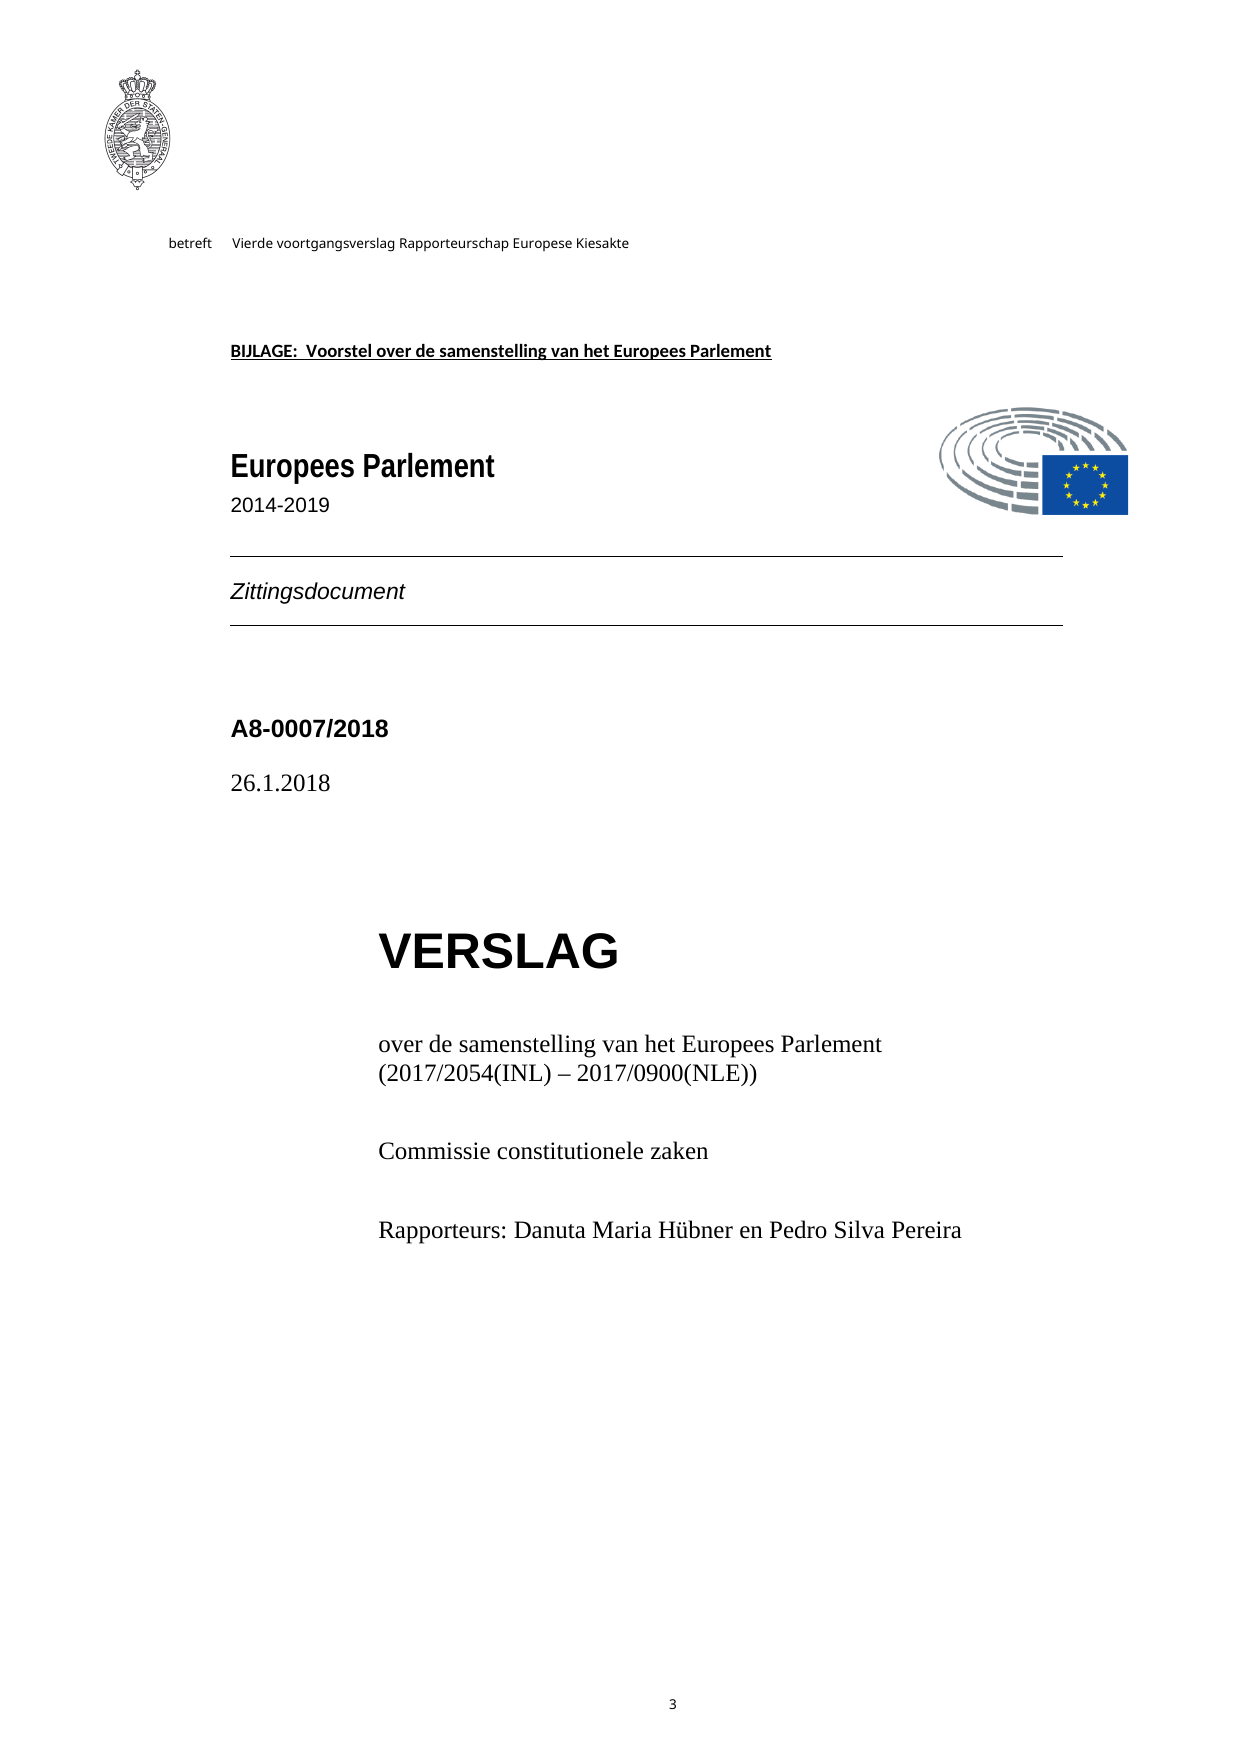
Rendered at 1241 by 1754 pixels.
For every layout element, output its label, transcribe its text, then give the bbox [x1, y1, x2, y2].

text <Commission>{AFCO}Commissie constitutionele zaken</Commission> [378, 1136, 1063, 1165]
table_header Europees Parlement 2014-2019 [230, 408, 939, 556]
text BIJLAGE: Voorstel over de samenstelling van het Europees Parlement [230, 339, 1063, 362]
text <Titre>over de samenstelling van het Europees Parlement </Titre> [378, 1029, 1063, 1058]
picture [102, 61, 174, 265]
text <Date>{26/01/2018}26.1.2018</Date> [230, 768, 1063, 796]
picture [939, 407, 1129, 515]
text Rapporteurs: <Depute>Danuta Maria Hübner en Pedro Silva Pereira</Depute> [378, 1215, 1063, 1244]
text <DocRef>(2017/2054(INL) – 2017/0900(NLE))</DocRef> [378, 1058, 1063, 1086]
text <NoDocSe>A8-0007/2018</NoDocSe> [230, 714, 1063, 743]
table_header [939, 408, 1175, 556]
text <TitreType>VERSLAG</TitreType> [378, 921, 1063, 979]
text Zittingsdocument [230, 578, 1063, 604]
